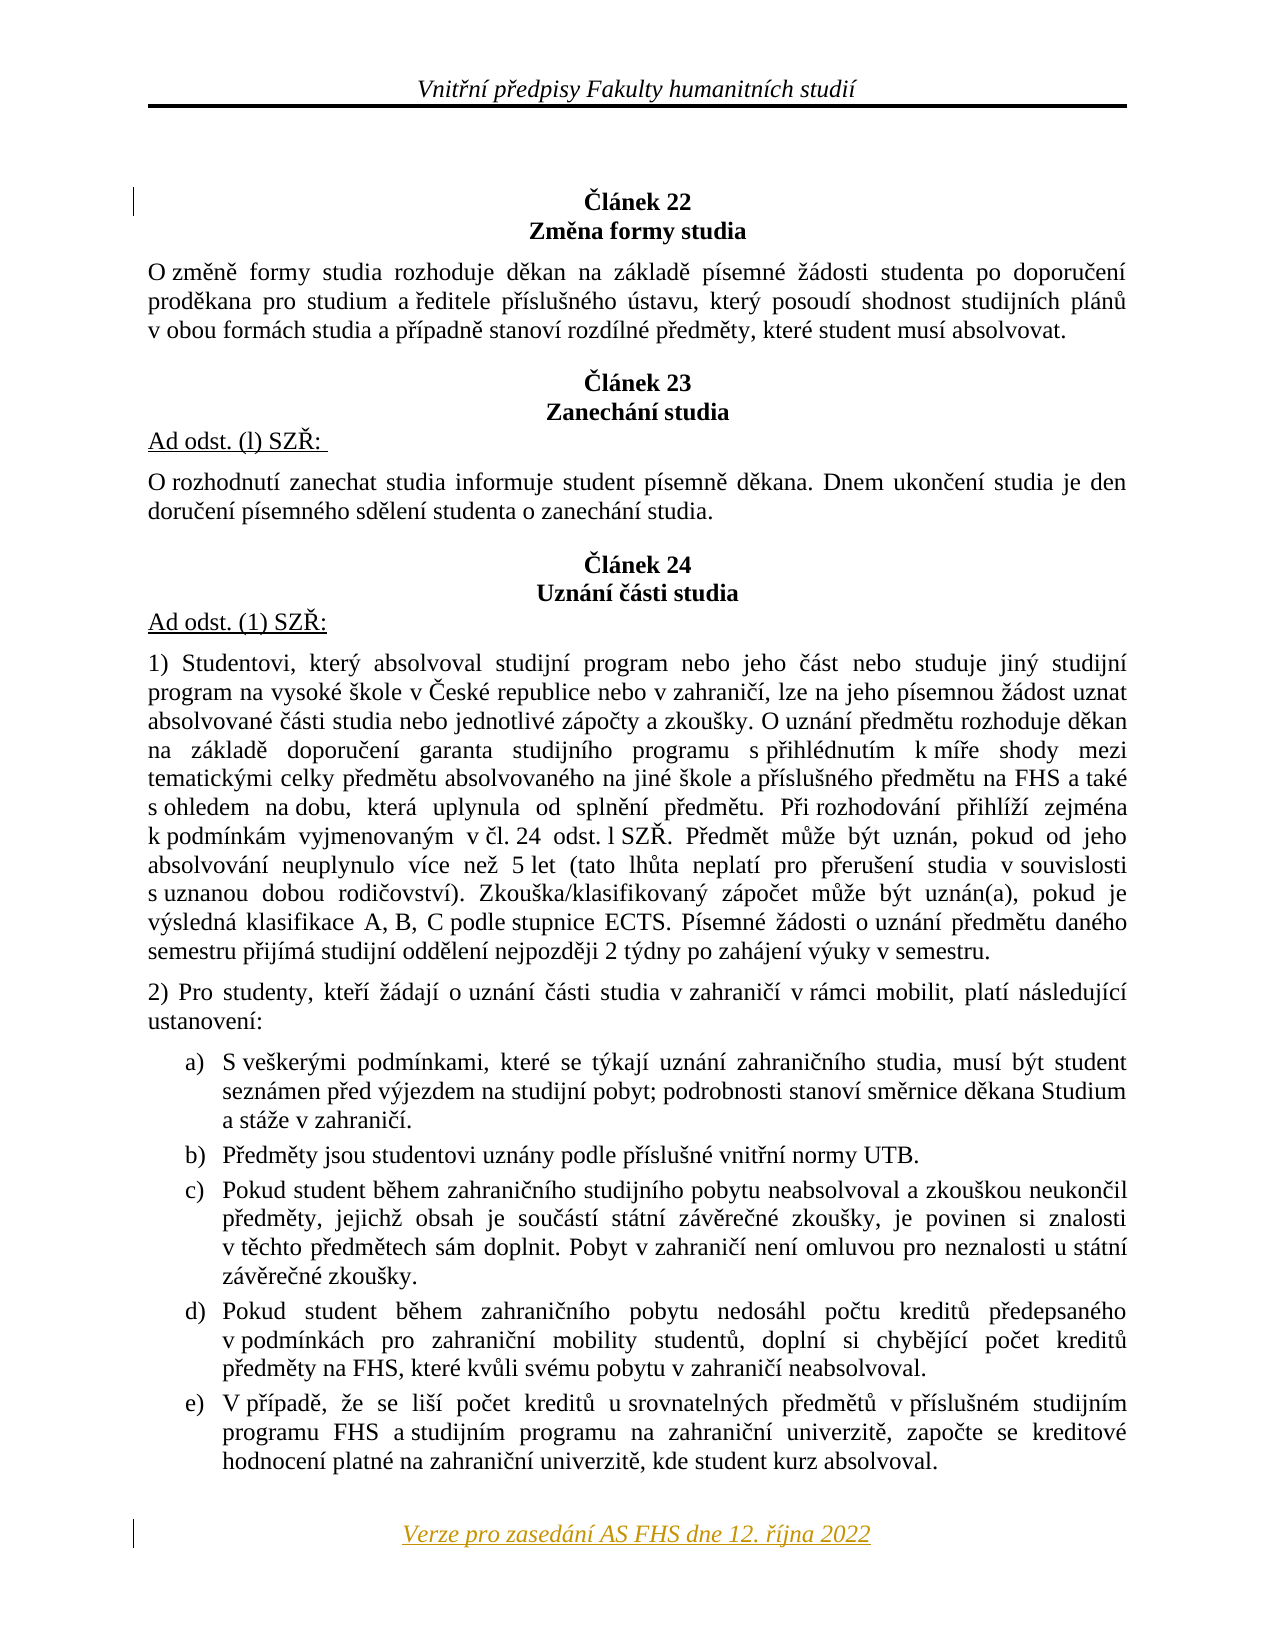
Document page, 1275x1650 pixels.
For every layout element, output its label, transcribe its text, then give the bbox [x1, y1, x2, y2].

text Článek 23 [148, 368, 1127, 397]
text Článek 24 [148, 550, 1127, 578]
text Ad odst. (1) SZŘ: [148, 607, 1127, 636]
text Zanechání studia [148, 397, 1127, 426]
list Pokud student během zahraničního pobytu nedosáhl počtu kreditů předepsaného v podmínkách pro zahraniční mobility studentů, doplní si chybějící počet kreditů předměty na FHS, které kvůli svému pobytu v zahraničí neabsolvoval. [185, 1296, 1127, 1382]
list S veškerými podmínkami, které se týkají uznání zahraničního studia, musí být student seznámen před výjezdem na studijní pobyt; podrobnosti stanoví směrnice děkana Studium a stáže v zahraničí. [185, 1047, 1127, 1133]
text O rozhodnutí zanechat studia informuje student písemně děkana. Dnem ukončení studia je den doručení písemného sdělení studenta o zanechání studia. [148, 467, 1127, 525]
text 1) Studentovi, který absolvoval studijní program nebo jeho část nebo studuje jiný studijní program na vysoké škole v České republice nebo v zahraničí, lze na jeho písemnou žádost uznat absolvované části studia nebo jednotlivé zápočty a zkoušky. O uznání předmětu rozhoduje děkan na základě doporučení garanta studijního programu s přihlédnutím k míře shody mezi tematickými celky předmětu absolvovaného na jiné škole a příslušného předmětu na FHS a také s ohledem na dobu, která uplynula od splnění předmětu. Při rozhodování přihlíží zejména k podmínkám vyjmenovaným v čl. 24 odst. l SZŘ. Předmět může být uznán, pokud od jeho absolvování neuplynulo více než 5 let (tato lhůta neplatí pro přerušení studia v souvislosti s uznanou dobou rodičovství). Zkouška/klasifikovaný zápočet může být uznán(a), pokud je výsledná klasifikace A, B, C podle stupnice ECTS. Písemné žádosti o uznání předmětu daného semestru přijímá studijní oddělení nejpozději 2 týdny po zahájení výuky v semestru. [148, 648, 1127, 965]
text 2) Pro studenty, kteří žádají o uznání části studia v zahraničí v rámci mobilit, platí následující ustanovení: [148, 977, 1127, 1035]
text Článek 22 [148, 187, 1127, 216]
text Uznání části studia [148, 578, 1127, 607]
text Ad odst. (l) SZŘ: [148, 426, 1127, 455]
list Pokud student během zahraničního studijního pobytu neabsolvoval a zkouškou neukončil předměty, jejichž obsah je součástí státní závěrečné zkoušky, je povinen si znalosti v těchto předmětech sám doplnit. Pobyt v zahraničí není omluvou pro neznalosti u státní závěrečné zkoušky. [185, 1175, 1127, 1290]
text Změna formy studia [148, 216, 1127, 245]
text O změně formy studia rozhoduje děkan na základě písemné žádosti studenta po doporučení proděkana pro studium a ředitele příslušného ústavu, který posoudí shodnost studijních plánů v obou formách studia a případně stanoví rozdílné předměty, které student musí absolvovat. [148, 257, 1127, 343]
list V případě, že se liší počet kreditů u srovnatelných předmětů v příslušném studijním programu FHS a studijním programu na zahraniční univerzitě, započte se kreditové hodnocení platné na zahraniční univerzitě, kde student kurz absolvoval. [185, 1388, 1127, 1475]
list Předměty jsou studentovi uznány podle příslušné vnitřní normy UTB. [185, 1140, 1127, 1168]
